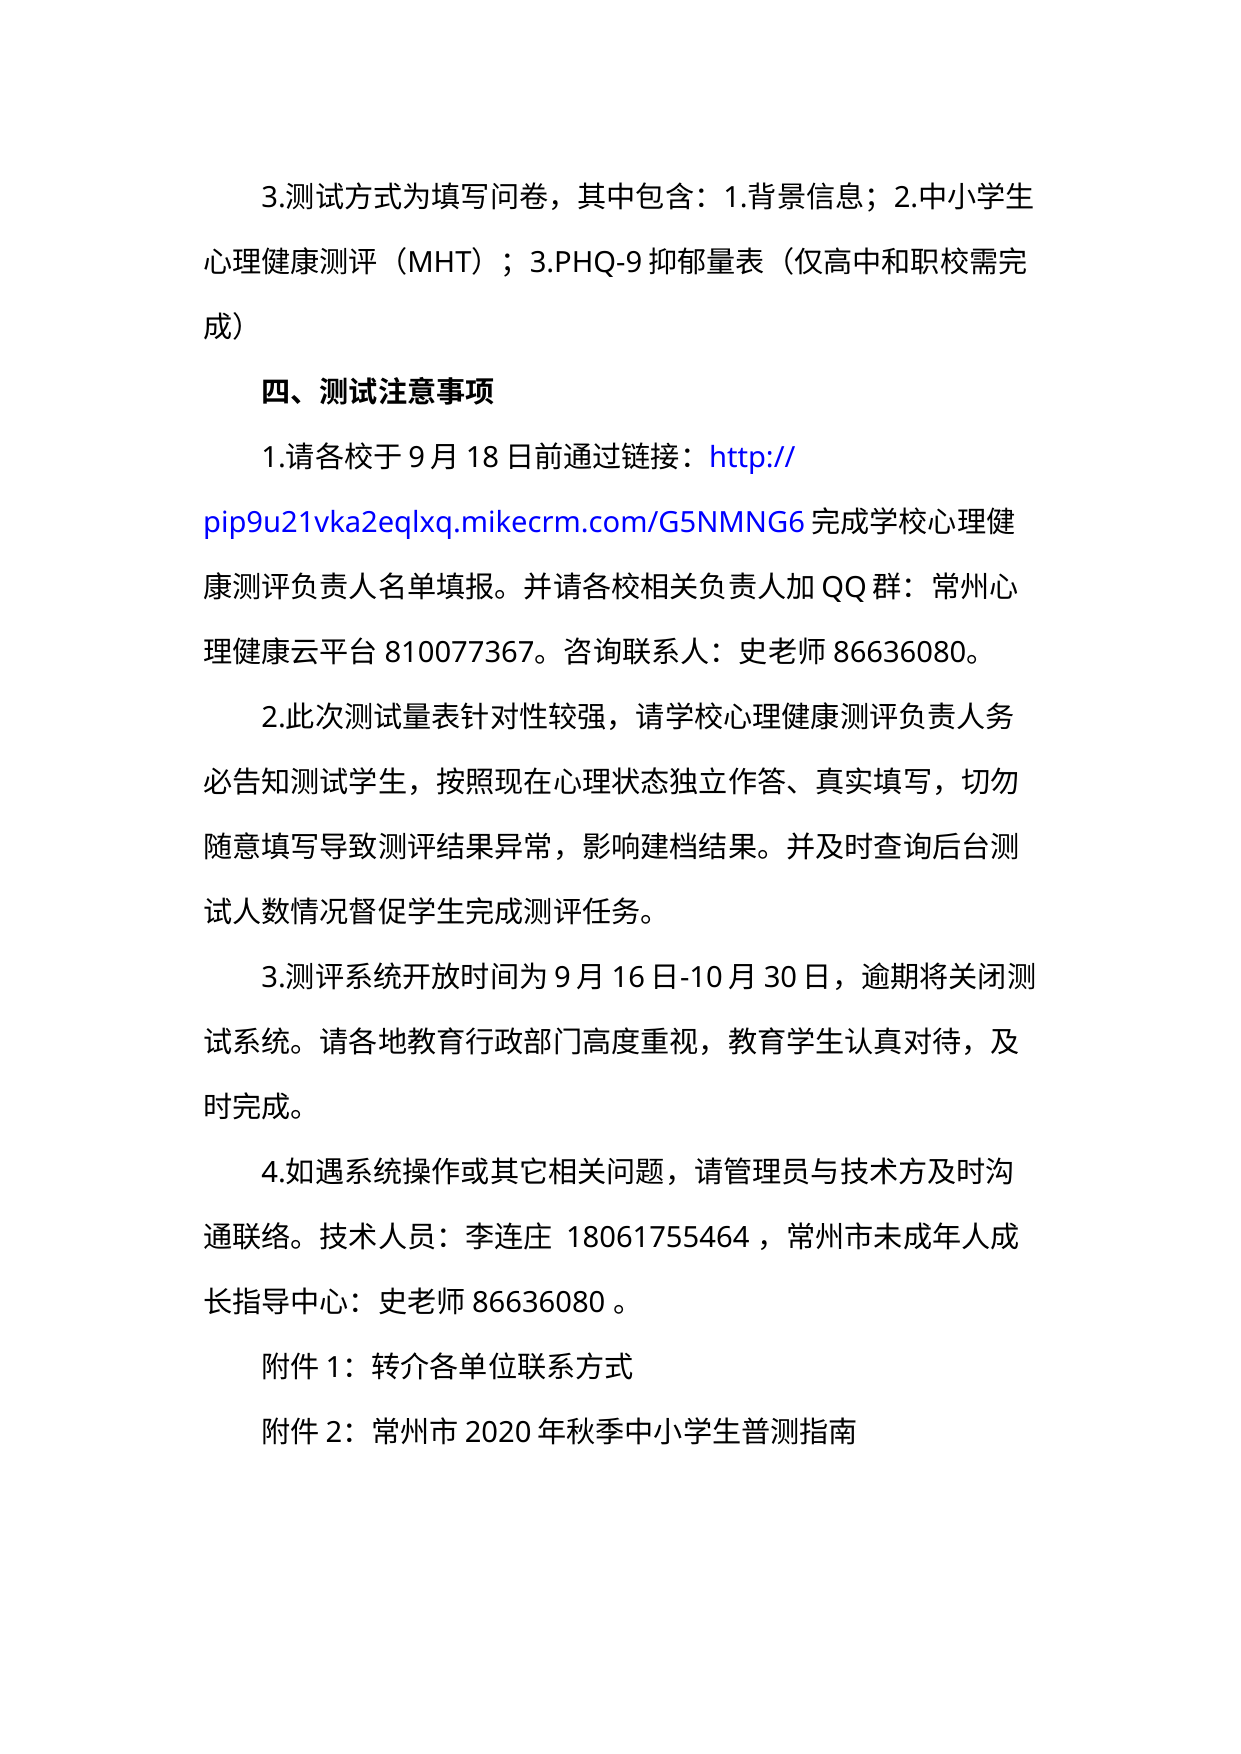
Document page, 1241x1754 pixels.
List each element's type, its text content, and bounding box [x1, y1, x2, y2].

text 附件1：转介各单位联系方式 [203, 1332, 1037, 1397]
text 3.测试方式为填写问卷，其中包含：1.背景信息；2.中小学生心理健康测评（MHT）；3.PHQ-9抑郁量表（仅高中和职校需完成） [203, 162, 1037, 357]
text 4.如遇系统操作或其它相关问题，请管理员与技术方及时沟通联络。技术人员：李连庄 18061755464 ，常州市未成年人成长指导中心：史老师 86636080 。 [203, 1137, 1037, 1332]
text 2.此次测试量表针对性较强，请学校心理健康测评负责人务必告知测试学生，按照现在心理状态独立作答、真实填写，切勿随意填写导致测评结果异常，影响建档结果。并及时查询后台测试人数情况督促学生完成测评任务。 [203, 682, 1037, 942]
text 3.测评系统开放时间为9月16日-10月30日，逾期将关闭测试系统。请各地教育行政部门高度重视，教育学生认真对待，及时完成。 [203, 942, 1037, 1137]
text 1.请各校于9月18日前通过链接：http://pip9u21vka2eqlxq.mikecrm.com/G5NMNG6完成学校心理健康测评负责人名单填报。并请各校相关负责人加QQ群：常州心理健康云平台 810077367。咨询联系人：史老师 86636080。 [203, 422, 1037, 682]
text 四、测试注意事项 [203, 357, 1037, 422]
text 附件2：常州市2020年秋季中小学生普测指南 [203, 1397, 1037, 1462]
